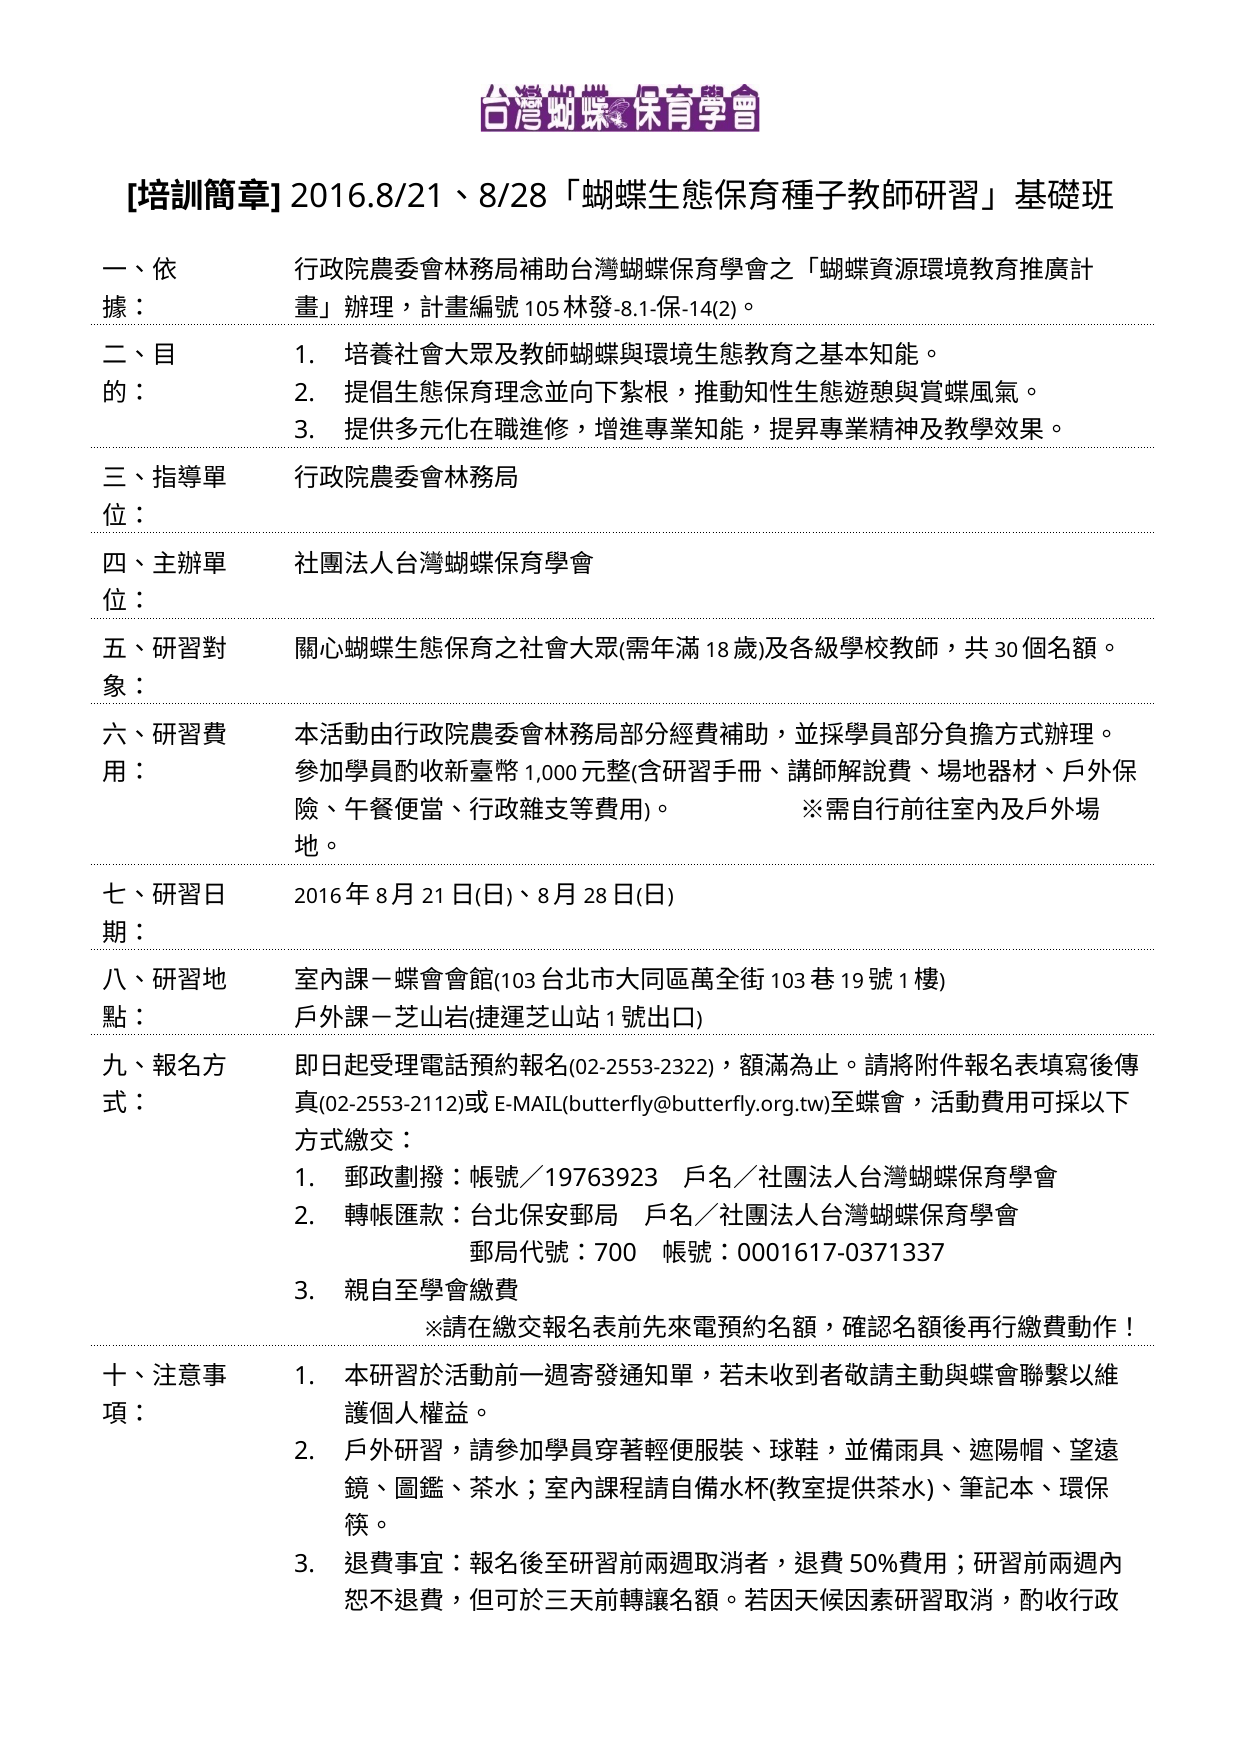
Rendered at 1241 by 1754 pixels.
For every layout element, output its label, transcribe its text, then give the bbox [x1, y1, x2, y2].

table_cell 2016年8月21日(日)、8月28日(日) [283, 864, 1154, 949]
table_cell 關心蝴蝶生態保育之社會大眾(需年滿18歲)及各級學校教師，共30個名額。 [283, 618, 1154, 703]
table_cell 八、研習地點： [91, 949, 283, 1034]
table_cell 七、研習日期： [91, 864, 283, 949]
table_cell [283, 1345, 1154, 1618]
table_cell 社團法人台灣蝴蝶保育學會 [283, 532, 1154, 618]
table_cell 即日起受理電話預約報名(02-2553-2322)，額滿為止。請將附件報名表填寫後傳真(02-2553-2112)或E-MAIL(butterfly@butterfly.org.tw)至蝶會，活動費用可採以下方式繳交： 郵政劃撥：帳號／19763923 戶名／社團法人台灣蝴蝶保育學會 轉帳匯款：台北保安郵局 戶名／社團法人台灣蝴蝶保育學會 郵局代號：700 帳號：0001617-0371337 親自至學會繳費 ※請在繳交報名表前先來電預約名額，確認名額後再行繳費動作！ [283, 1034, 1154, 1345]
table_cell 培養社會大眾及教師蝴蝶與環境生態教育之基本知能。 提倡生態保育理念並向下紮根，推動知性生態遊憩與賞蝶風氣。 提供多元化在職進修，增進專業知能，提昇專業精神及教學效果。 [283, 324, 1154, 447]
table_cell 六、研習費用： [91, 703, 283, 863]
table_cell 二、目 的： [91, 324, 283, 447]
table_header 一、依 據： [91, 249, 283, 324]
table_cell 本活動由行政院農委會林務局部分經費補助，並採學員部分負擔方式辦理。參加學員酌收新臺幣1,000元整(含研習手冊、講師解說費、場地器材、戶外保險、午餐便當、行政雜支等費用)。 ※需自行前往室內及戶外場地。 [283, 703, 1154, 863]
table_cell 九、報名方式： [91, 1034, 283, 1345]
table_cell 室內課－蝶會會館(103台北市大同區萬全街103巷19號1樓) 戶外課－芝山岩(捷運芝山站1號出口) [283, 949, 1154, 1034]
table_header 行政院農委會林務局補助台灣蝴蝶保育學會之「蝴蝶資源環境教育推廣計畫」辦理，計畫編號105林發-8.1-保-14(2)。 [283, 249, 1154, 324]
table_cell 三、指導單位： [91, 447, 283, 532]
text [培訓簡章] 2016.8/21、8/28「蝴蝶生態保育種子教師研習」基礎班 [120, 80, 1120, 230]
table_cell 五、研習對象： [91, 618, 283, 703]
table_cell 行政院農委會林務局 [283, 447, 1154, 532]
table_cell 四、主辦單位： [91, 532, 283, 618]
table_cell 十、注意事項： [91, 1345, 283, 1618]
